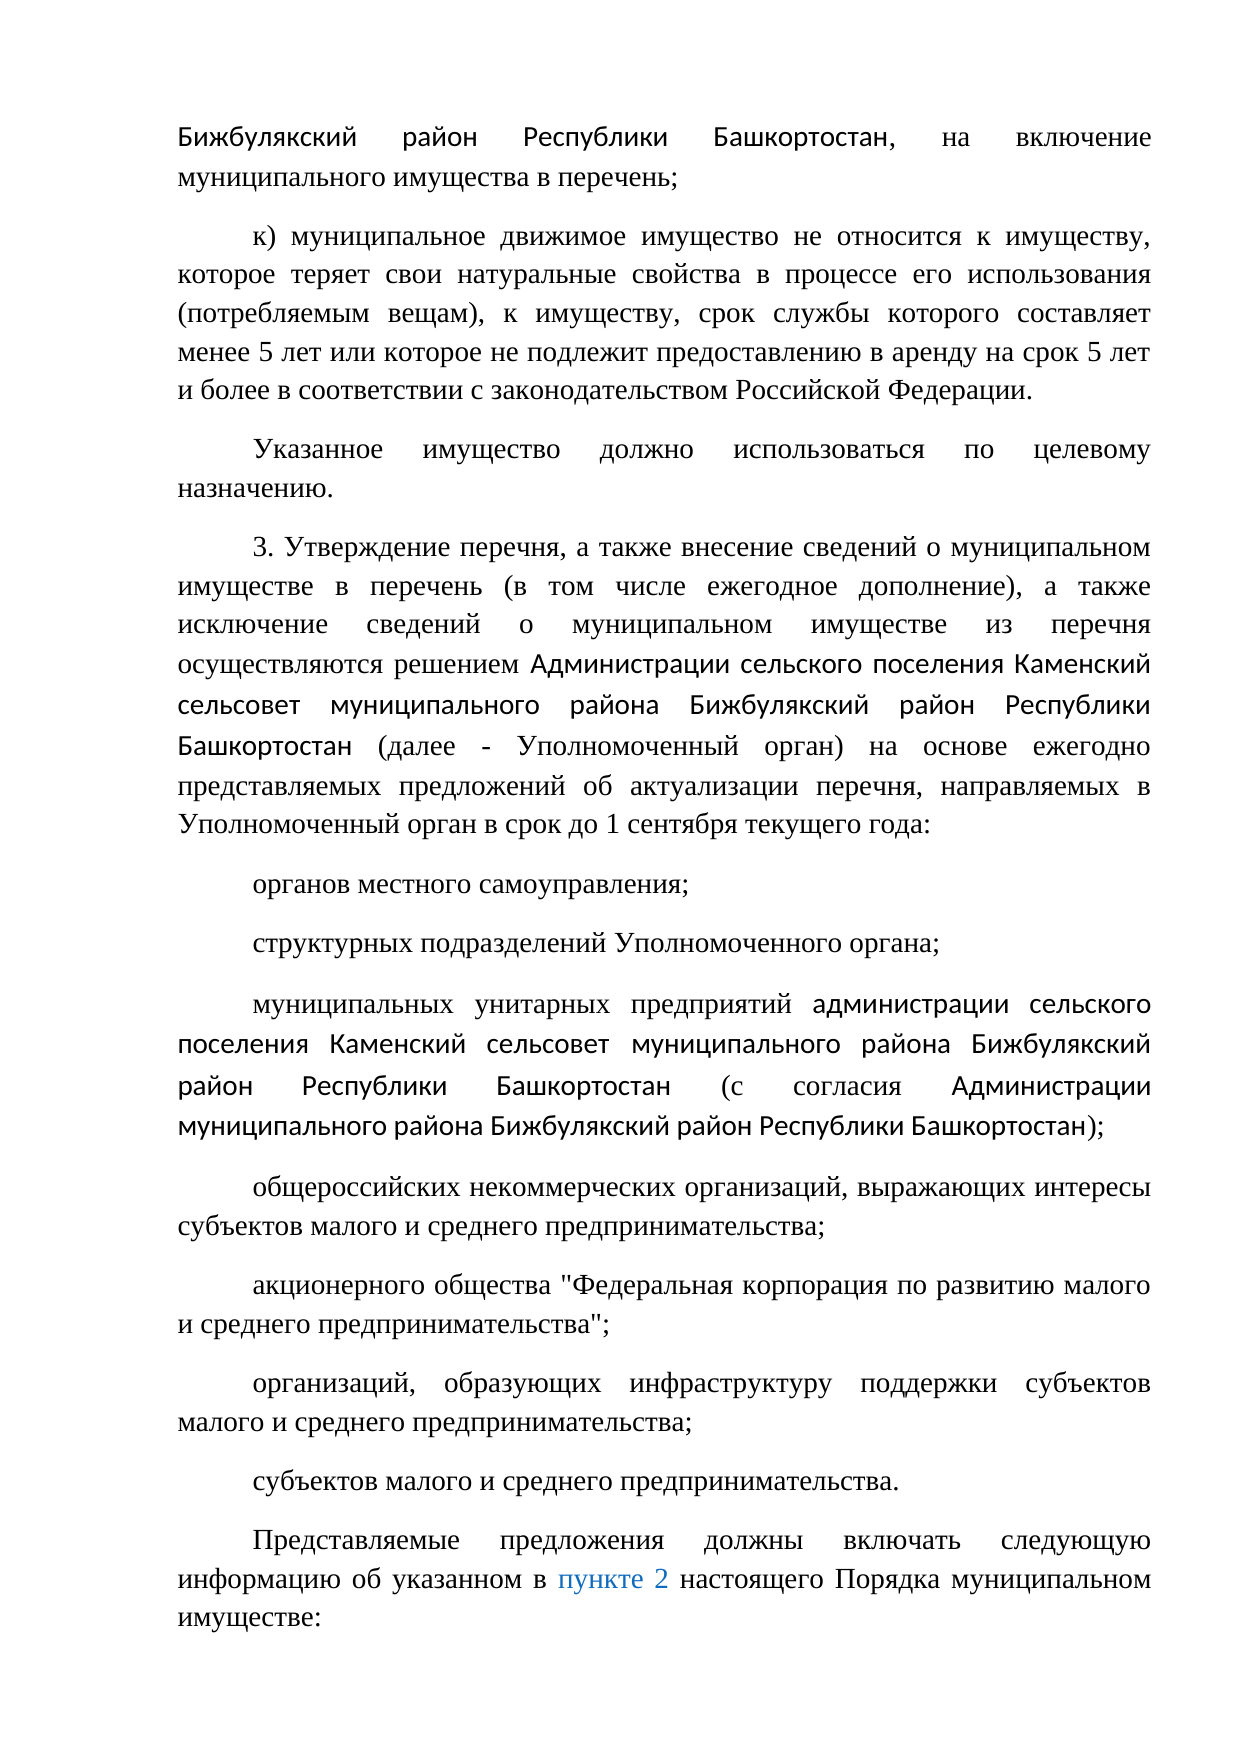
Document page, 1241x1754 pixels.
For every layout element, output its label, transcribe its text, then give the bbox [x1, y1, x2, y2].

text Представляемые предложения должны включать следующую информацию об указанном в пункте 2 настоящего Порядка муниципальном имуществе: [177, 1522, 1152, 1633]
text Указанное имущество должно использоваться по целевому назначению. [177, 432, 1152, 504]
text структурных подразделений Уполномоченного органа; [177, 925, 1152, 959]
text организаций, образующих инфраструктуру поддержки субъектов малого и среднего предпринимательства; [177, 1365, 1152, 1437]
text субъектов малого и среднего предпринимательства. [177, 1463, 1152, 1497]
text общероссийских некоммерческих организаций, выражающих интересы субъектов малого и среднего предпринимательства; [177, 1169, 1152, 1241]
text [177, 118, 1152, 192]
text органов местного самоуправления; [177, 866, 1152, 899]
text 3. Утверждение перечня, а также внесение сведений о муниципальном имуществе в перечень (в том числе ежегодное дополнение), а также исключение сведений о муниципальном имуществе из перечня осуществляются решением Администрации сельского поселения Каменский сельсовет муниципального района Бижбулякский район Республики Башкортостан (далее - Уполномоченный орган) на основе ежегодно представляемых предложений об актуализации перечня, направляемых в Уполномоченный орган в срок до 1 сентября текущего года: [177, 529, 1152, 840]
text муниципальных унитарных предприятий администрации сельского поселения Каменский сельсовет муниципального района Бижбулякский район Республики Башкортостан (с согласия Администрации муниципального района Бижбулякский район Республики Башкортостан); [177, 985, 1152, 1143]
text к) муниципальное движимое имущество не относится к имуществу, которое теряет свои натуральные свойства в процессе его использования (потребляемым вещам), к имуществу, срок службы которого составляет менее 5 лет или которое не подлежит предоставлению в аренду на срок 5 лет и более в соответствии с законодательством Российской Федерации. [177, 218, 1152, 406]
text акционерного общества "Федеральная корпорация по развитию малого и среднего предпринимательства"; [177, 1267, 1152, 1339]
